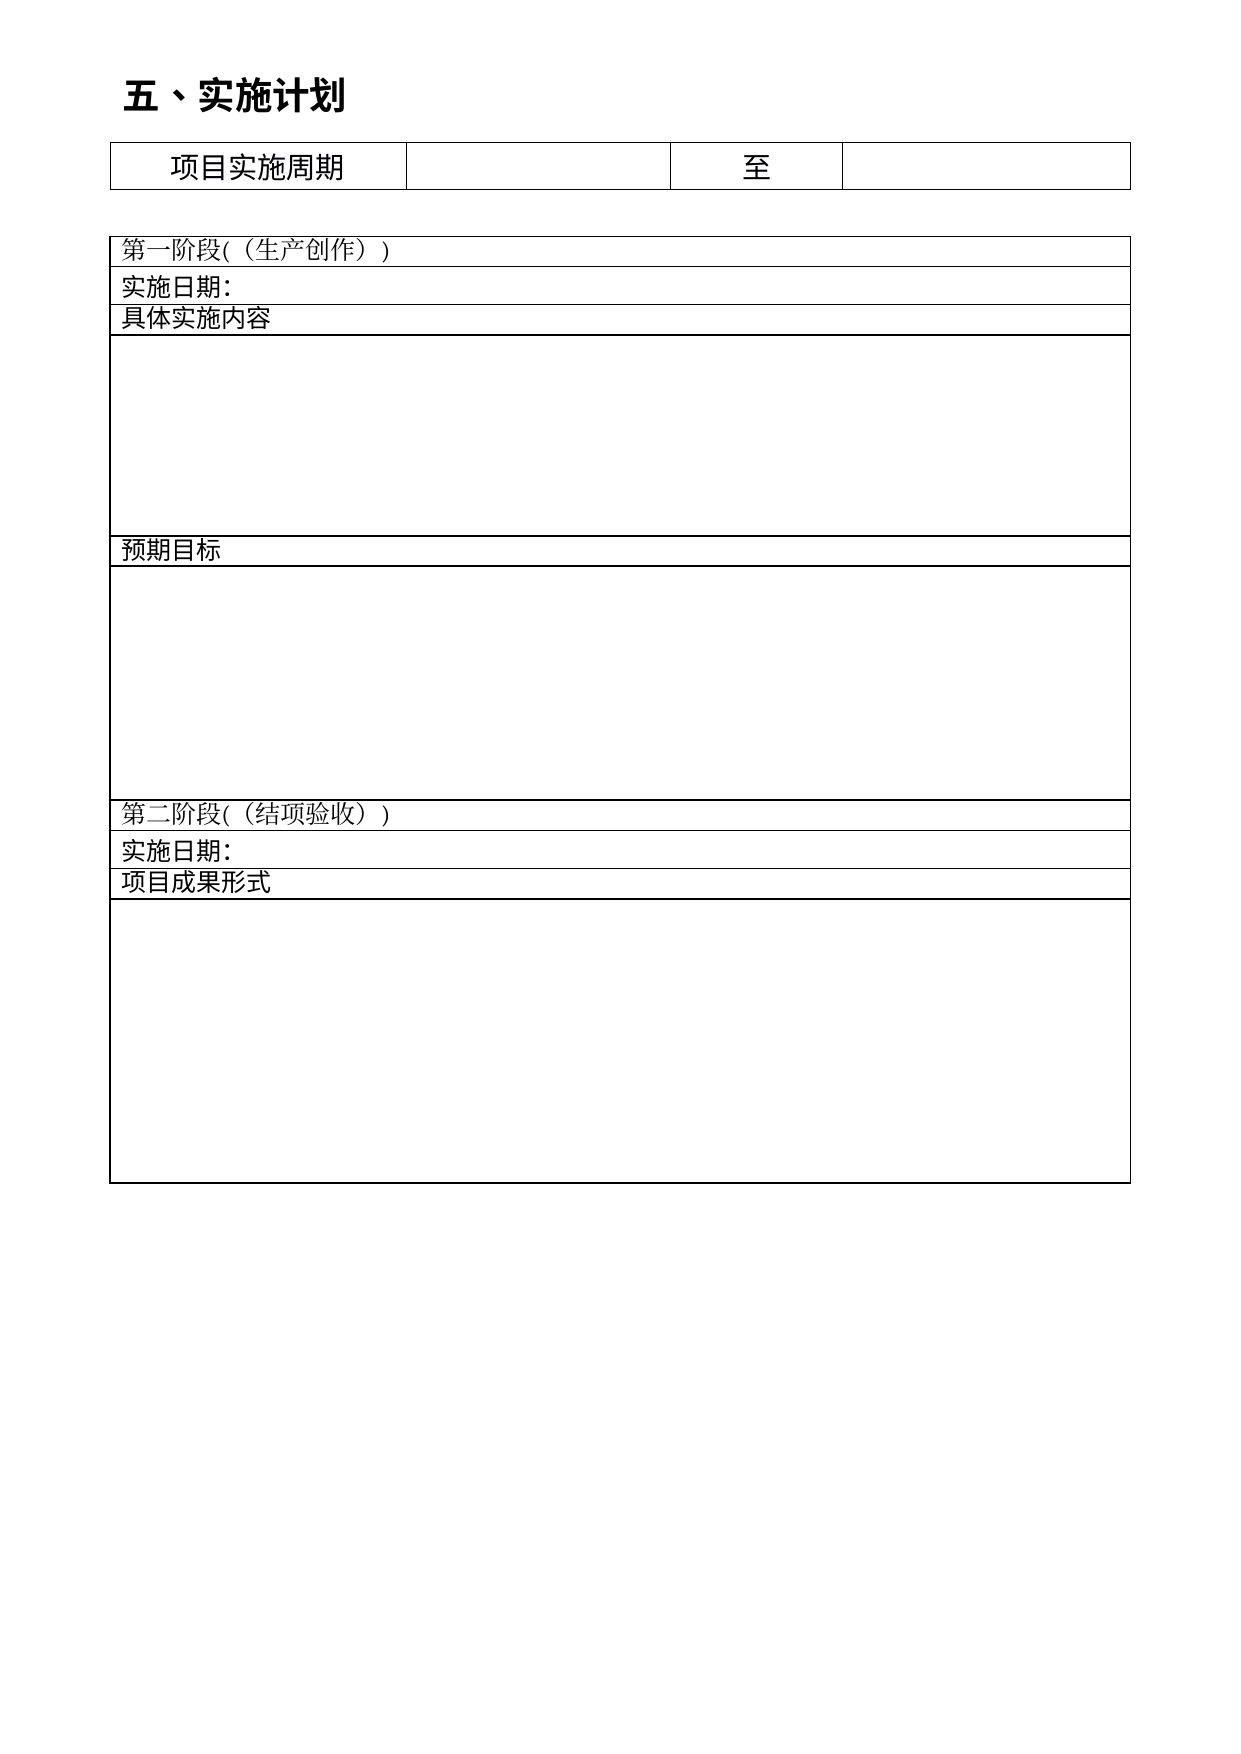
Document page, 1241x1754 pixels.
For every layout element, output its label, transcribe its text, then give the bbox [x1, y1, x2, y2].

table_cell 项目成果形式 [111, 869, 1130, 898]
table_cell 实施日期： [111, 831, 1130, 867]
table_header [843, 143, 1130, 189]
table_cell [111, 567, 1130, 799]
table_cell [111, 900, 1130, 1182]
table_cell [111, 336, 1130, 535]
table_cell 实施日期： [111, 267, 1130, 304]
table_cell 第二阶段(（结项验收）) [111, 801, 1130, 830]
table_header 第一阶段(（生产创作）) [111, 237, 1130, 266]
text 五、实施计划 [123, 66, 1240, 121]
table_cell 具体实施内容 [111, 305, 1130, 334]
table_header 至 [671, 143, 842, 189]
table_header [407, 143, 670, 189]
table_header 项目实施周期 [111, 143, 406, 189]
table_cell 预期目标 [111, 537, 1130, 565]
